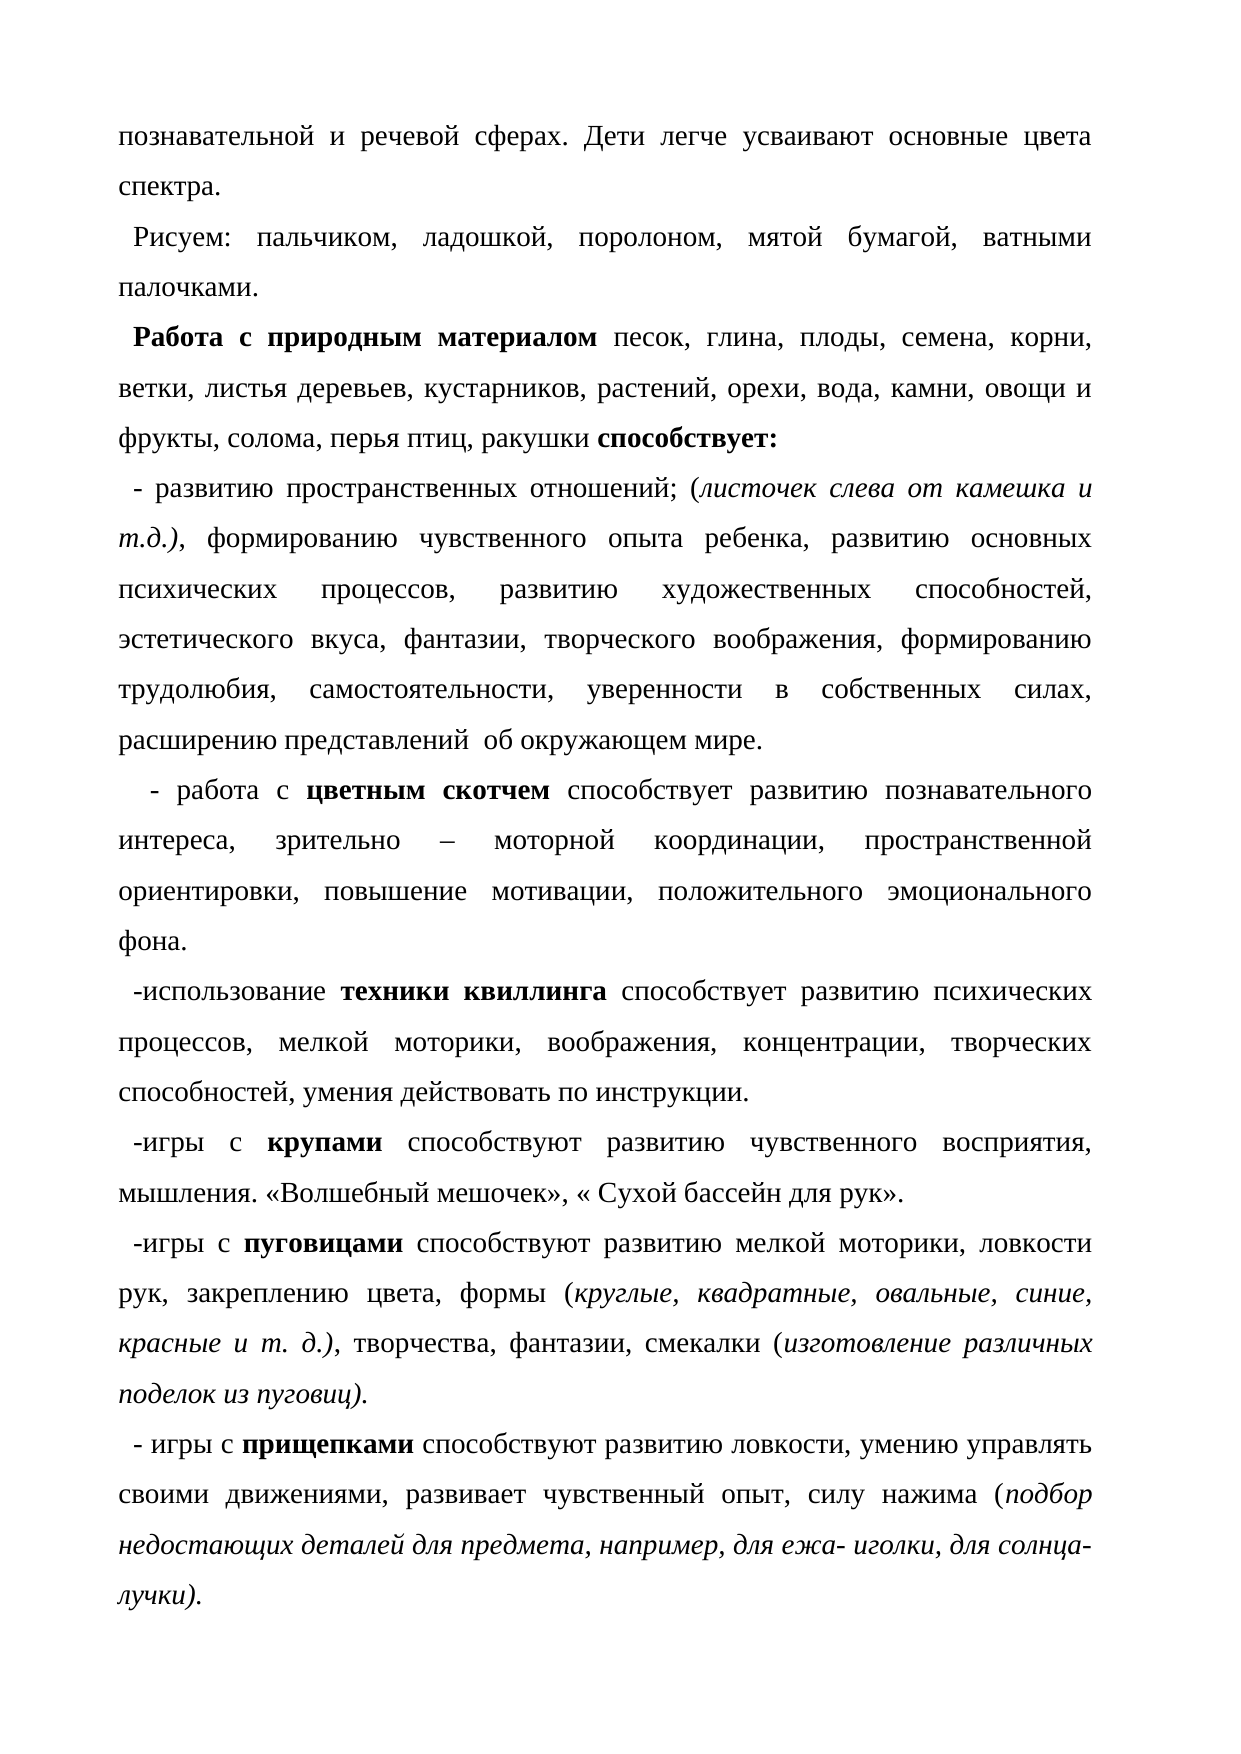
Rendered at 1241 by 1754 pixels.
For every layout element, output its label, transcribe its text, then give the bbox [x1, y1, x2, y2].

text -игры с пуговицами способствуют развитию мелкой моторики, ловкости рук, закреплению цвета, формы (круглые, квадратные, овальные, синие, красные и т. д.), творчества, фантазии, смекалки (изготовление различных поделок из пуговиц). [118, 1225, 1093, 1409]
text - работа с цветным скотчем способствует развитию познавательного интереса, зрительно – моторной координации, пространственной ориентировки, повышение мотивации, положительного эмоционального фона. [118, 772, 1093, 957]
text - игры с прищепками способствуют развитию ловкости, умению управлять своими движениями, развивает чувственный опыт, силу нажима (подбор недостающих деталей для предмета, например, для ежа- иголки, для солнца-лучки). [118, 1426, 1093, 1611]
text -использование техники квиллинга способствует развитию психических процессов, мелкой моторики, воображения, концентрации, творческих способностей, умения действовать по инструкции. [118, 973, 1093, 1108]
text Рисуем: пальчиком, ладошкой, поролоном, мятой бумагой, ватными палочками. [118, 219, 1093, 303]
text -игры с крупами способствуют развитию чувственного восприятия, мышления. «Волшебный мешочек», « Сухой бассейн для рук». [118, 1124, 1093, 1208]
text Работа с природным материалом песок, глина, плоды, семена, корни, ветки, листья деревьев, кустарников, растений, орехи, вода, камни, овощи и фрукты, солома, перья птиц, ракушки способствует: [118, 319, 1093, 453]
text - развитию пространственных отношений; (листочек слева от камешка и т.д.), формированию чувственного опыта ребенка, развитию основных психических процессов, развитию художественных способностей, эстетического вкуса, фантазии, творческого воображения, формированию трудолюбия, самостоятельности, уверенности в собственных силах, расширению представлений об окружающем мире. [118, 470, 1093, 755]
